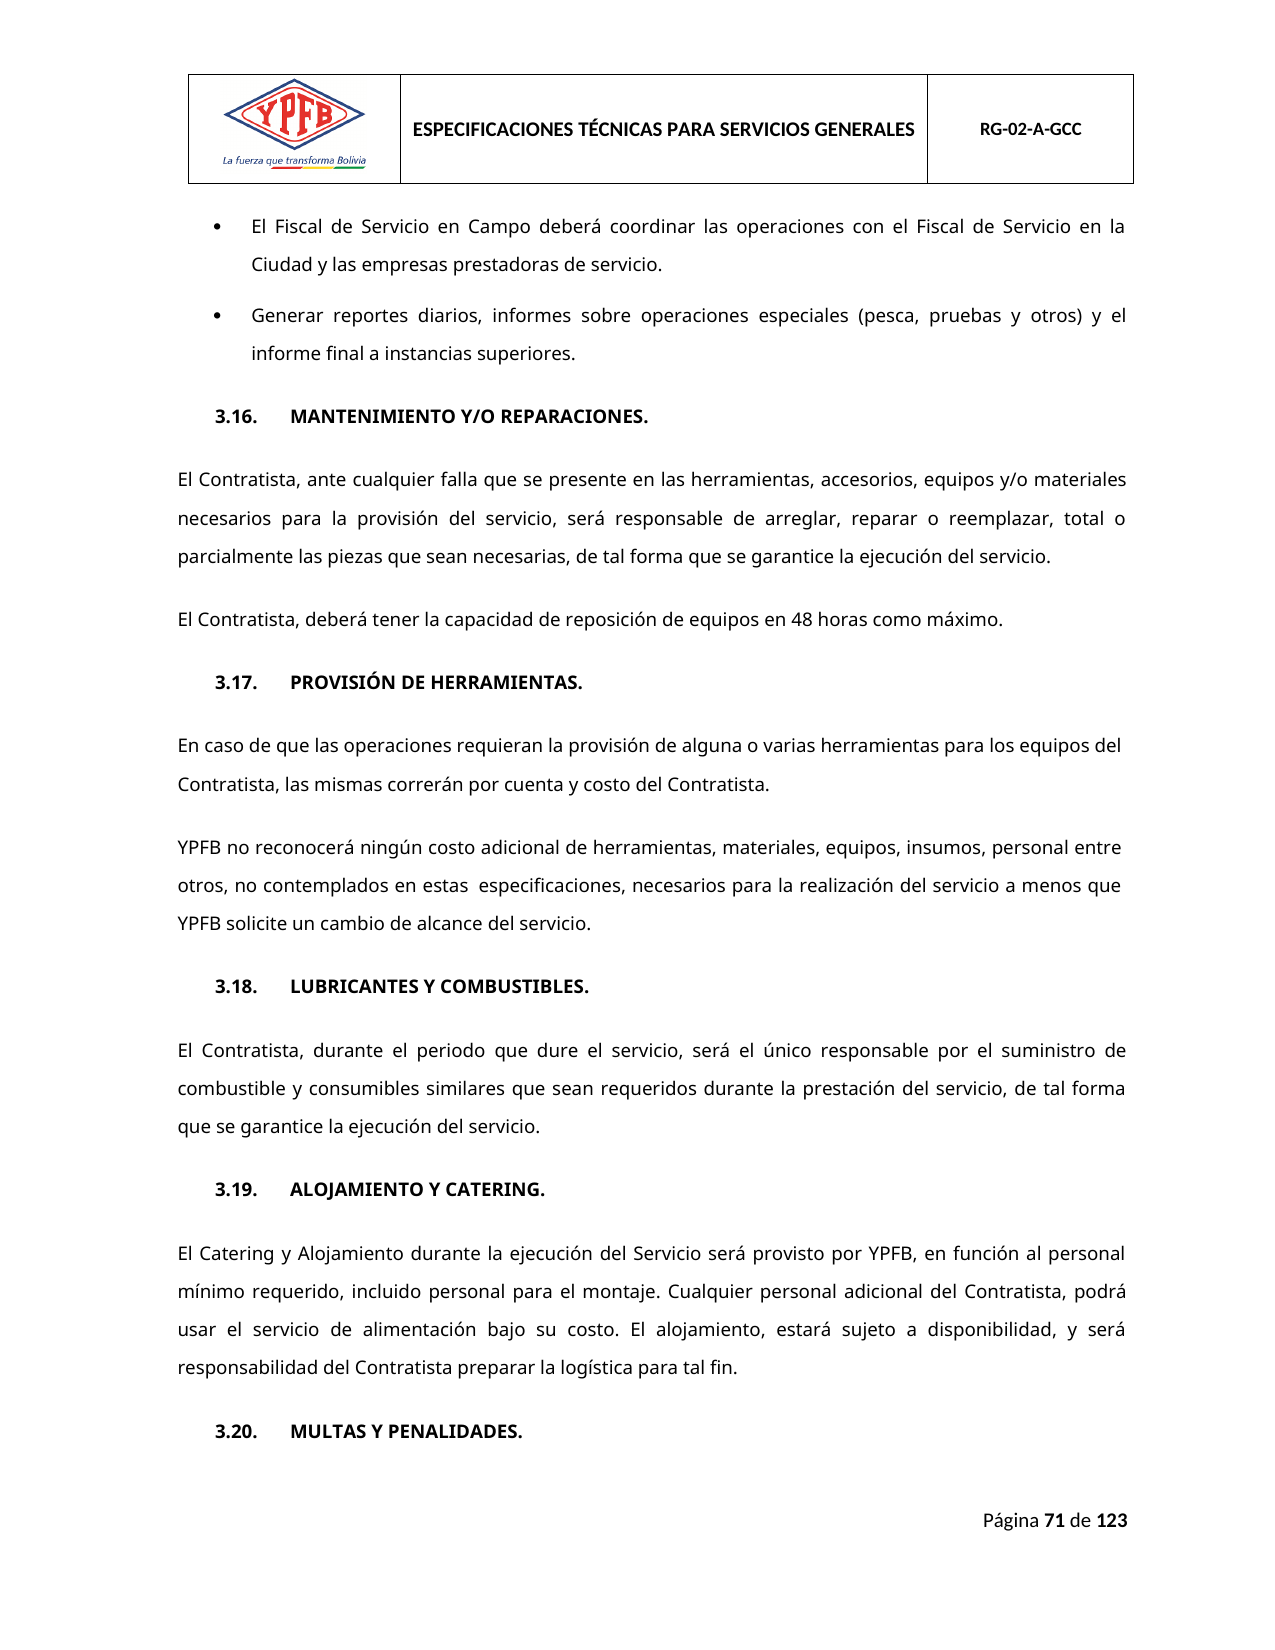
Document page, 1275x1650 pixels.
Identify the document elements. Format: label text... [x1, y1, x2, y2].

picture [220, 75, 367, 174]
list El Contratista, durante el periodo que dure el servicio, será el único responsable por el suministro de combustible y consumibles similares que sean requeridos durante la prestación del servicio, de tal forma que se garantice la ejecución del servicio. [177, 1037, 1127, 1139]
list El Catering y Alojamiento durante la ejecución del Servicio será provisto por YPFB, en función al personal mínimo requerido, incluido personal para el montaje. Cualquier personal adicional del Contratista, podrá usar el servicio de alimentación bajo su costo. El alojamiento, estará sujeto a disponibilidad, y será responsabilidad del Contratista preparar la logística para tal fin. [177, 1240, 1127, 1380]
text MULTAS Y PENALIDADES. [215, 1418, 1127, 1443]
text En caso de que las operaciones requieran la provisión de alguna o varias herramientas para los equipos del Contratista, las mismas correrán por cuenta y costo del Contratista. [177, 733, 1122, 796]
list El Fiscal de Servicio en Campo deberá coordinar las operaciones con el Fiscal de Servicio en la Ciudad y las empresas prestadoras de servicio. [214, 213, 1127, 277]
list El Contratista, deberá tener la capacidad de reposición de equipos en 48 horas como máximo. [177, 606, 1127, 632]
text YPFB no reconocerá ningún costo adicional de herramientas, materiales, equipos, insumos, personal entre otros, no contemplados en estas especificaciones, necesarios para la realización del servicio a menos que YPFB solicite un cambio de alcance del servicio. [177, 834, 1122, 936]
text MANTENIMIENTO Y/O REPARACIONES. [215, 403, 1127, 429]
list El Contratista, ante cualquier falla que se presente en las herramientas, accesorios, equipos y/o materiales necesarios para la provisión del servicio, será responsable de arreglar, reparar o reemplazar, total o parcialmente las piezas que sean necesarias, de tal forma que se garantice la ejecución del servicio. [177, 467, 1127, 568]
list Generar reportes diarios, informes sobre operaciones especiales (pesca, pruebas y otros) y el informe final a instancias superiores. [214, 302, 1127, 366]
text PROVISIÓN DE HERRAMIENTAS. [215, 669, 1127, 695]
text ALOJAMIENTO Y CATERING. [215, 1177, 1127, 1202]
text LUBRICANTES Y COMBUSTIBLES. [215, 974, 1127, 999]
